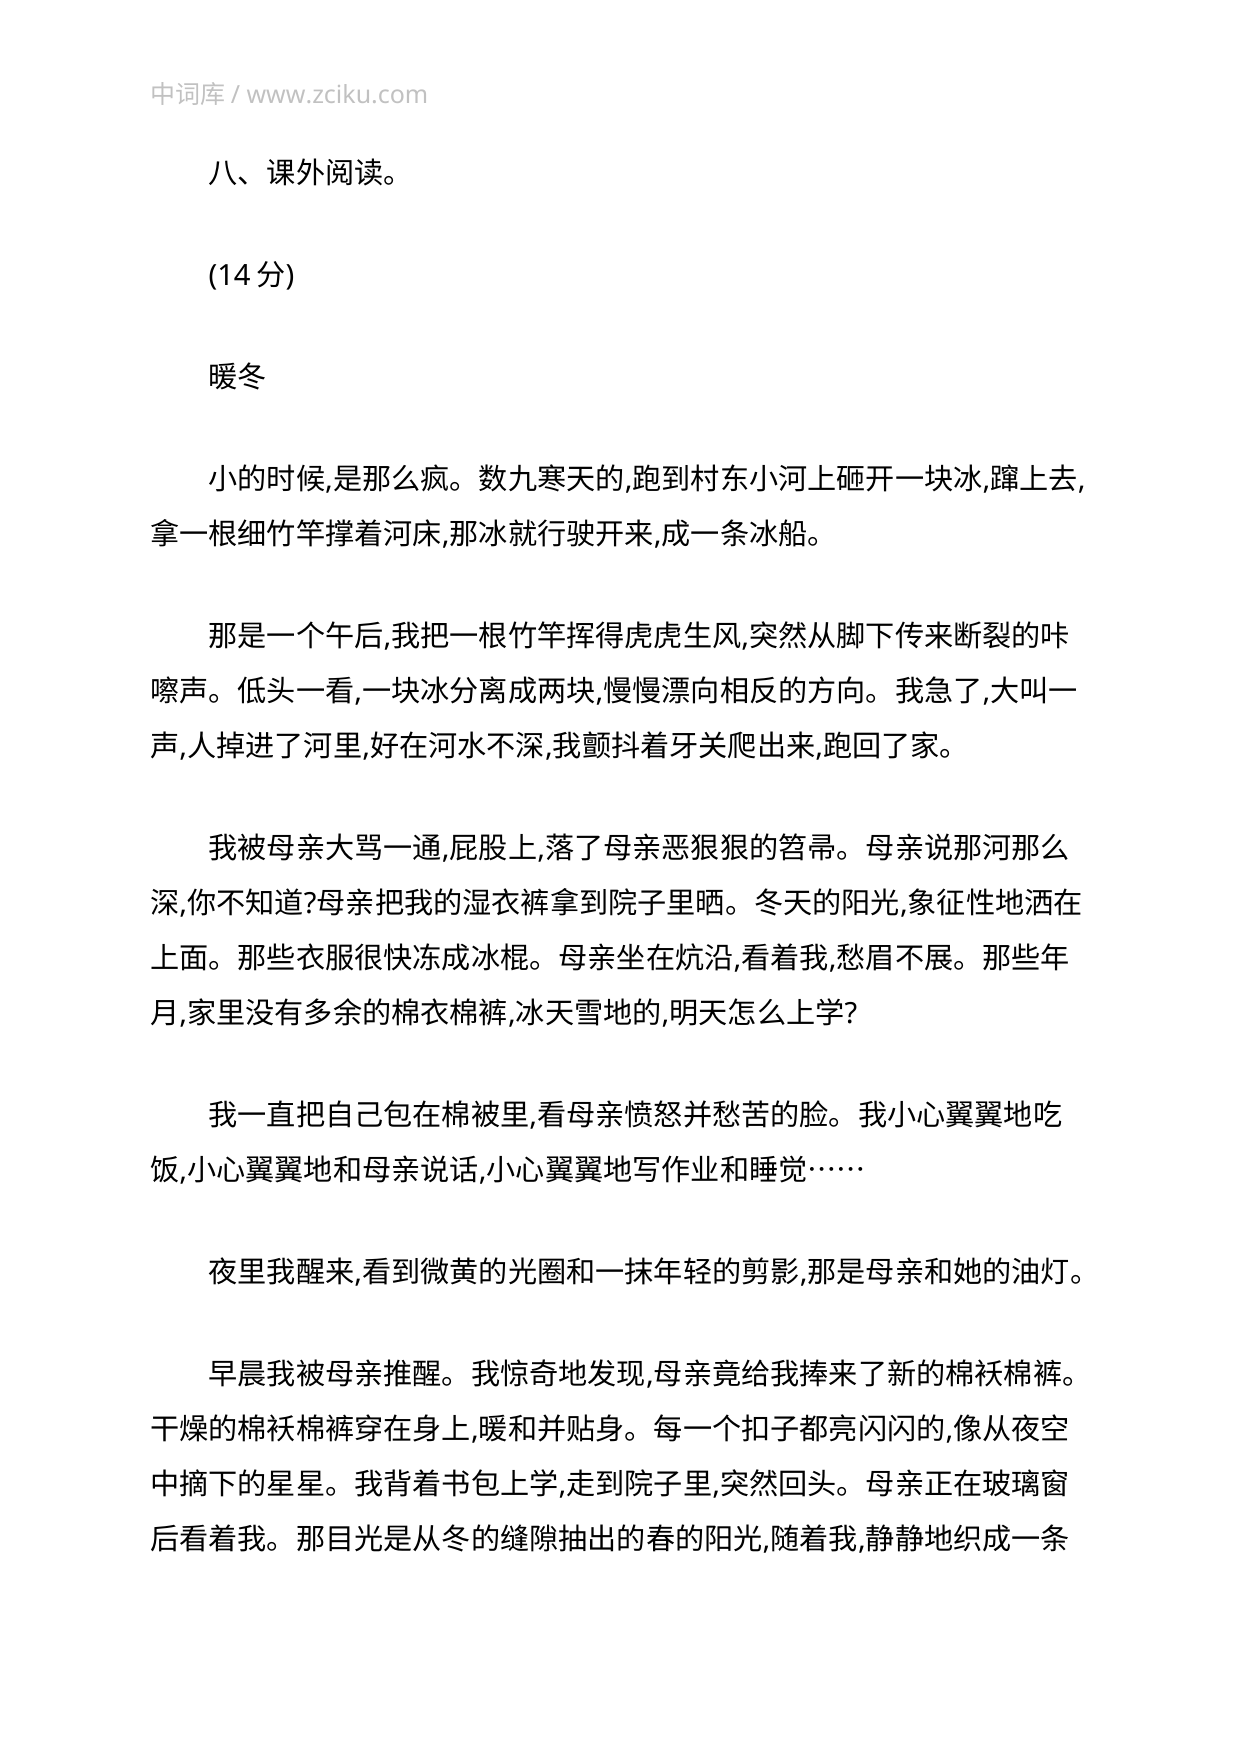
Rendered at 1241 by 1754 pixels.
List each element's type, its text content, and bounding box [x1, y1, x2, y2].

text 八、课外阅读。 [150, 150, 1090, 192]
text 我被母亲大骂一通,屁股上,落了母亲恶狠狠的笤帚。母亲说那河那么深,你不知道?母亲把我的湿衣裤拿到院子里晒。冬天的阳光,象征性地洒在上面。那些衣服很快冻成冰棍。母亲坐在炕沿,看着我,愁眉不展。那些年月,家里没有多余的棉衣棉裤,冰天雪地的,明天怎么上学? [150, 824, 1090, 1032]
text 小的时候,是那么疯。数九寒天的,跑到村东小河上砸开一块冰,蹿上去,拿一根细竹竿撑着河床,那冰就行驶开来,成一条冰船。 [150, 456, 1090, 553]
text 夜里我醒来,看到微黄的光圈和一抹年轻的剪影,那是母亲和她的油灯。 [150, 1248, 1090, 1291]
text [150, 1350, 1090, 1558]
text (14分) [150, 252, 1090, 294]
text 那是一个午后,我把一根竹竿挥得虎虎生风,突然从脚下传来断裂的咔嚓声。低头一看,一块冰分离成两块,慢慢漂向相反的方向。我急了,大叫一声,人掉进了河里,好在河水不深,我颤抖着牙关爬出来,跑回了家。 [150, 612, 1090, 765]
text 暖冬 [150, 354, 1090, 396]
text 我一直把自己包在棉被里,看母亲愤怒并愁苦的脸。我小心翼翼地吃饭,小心翼翼地和母亲说话,小心翼翼地写作业和睡觉…… [150, 1091, 1090, 1189]
